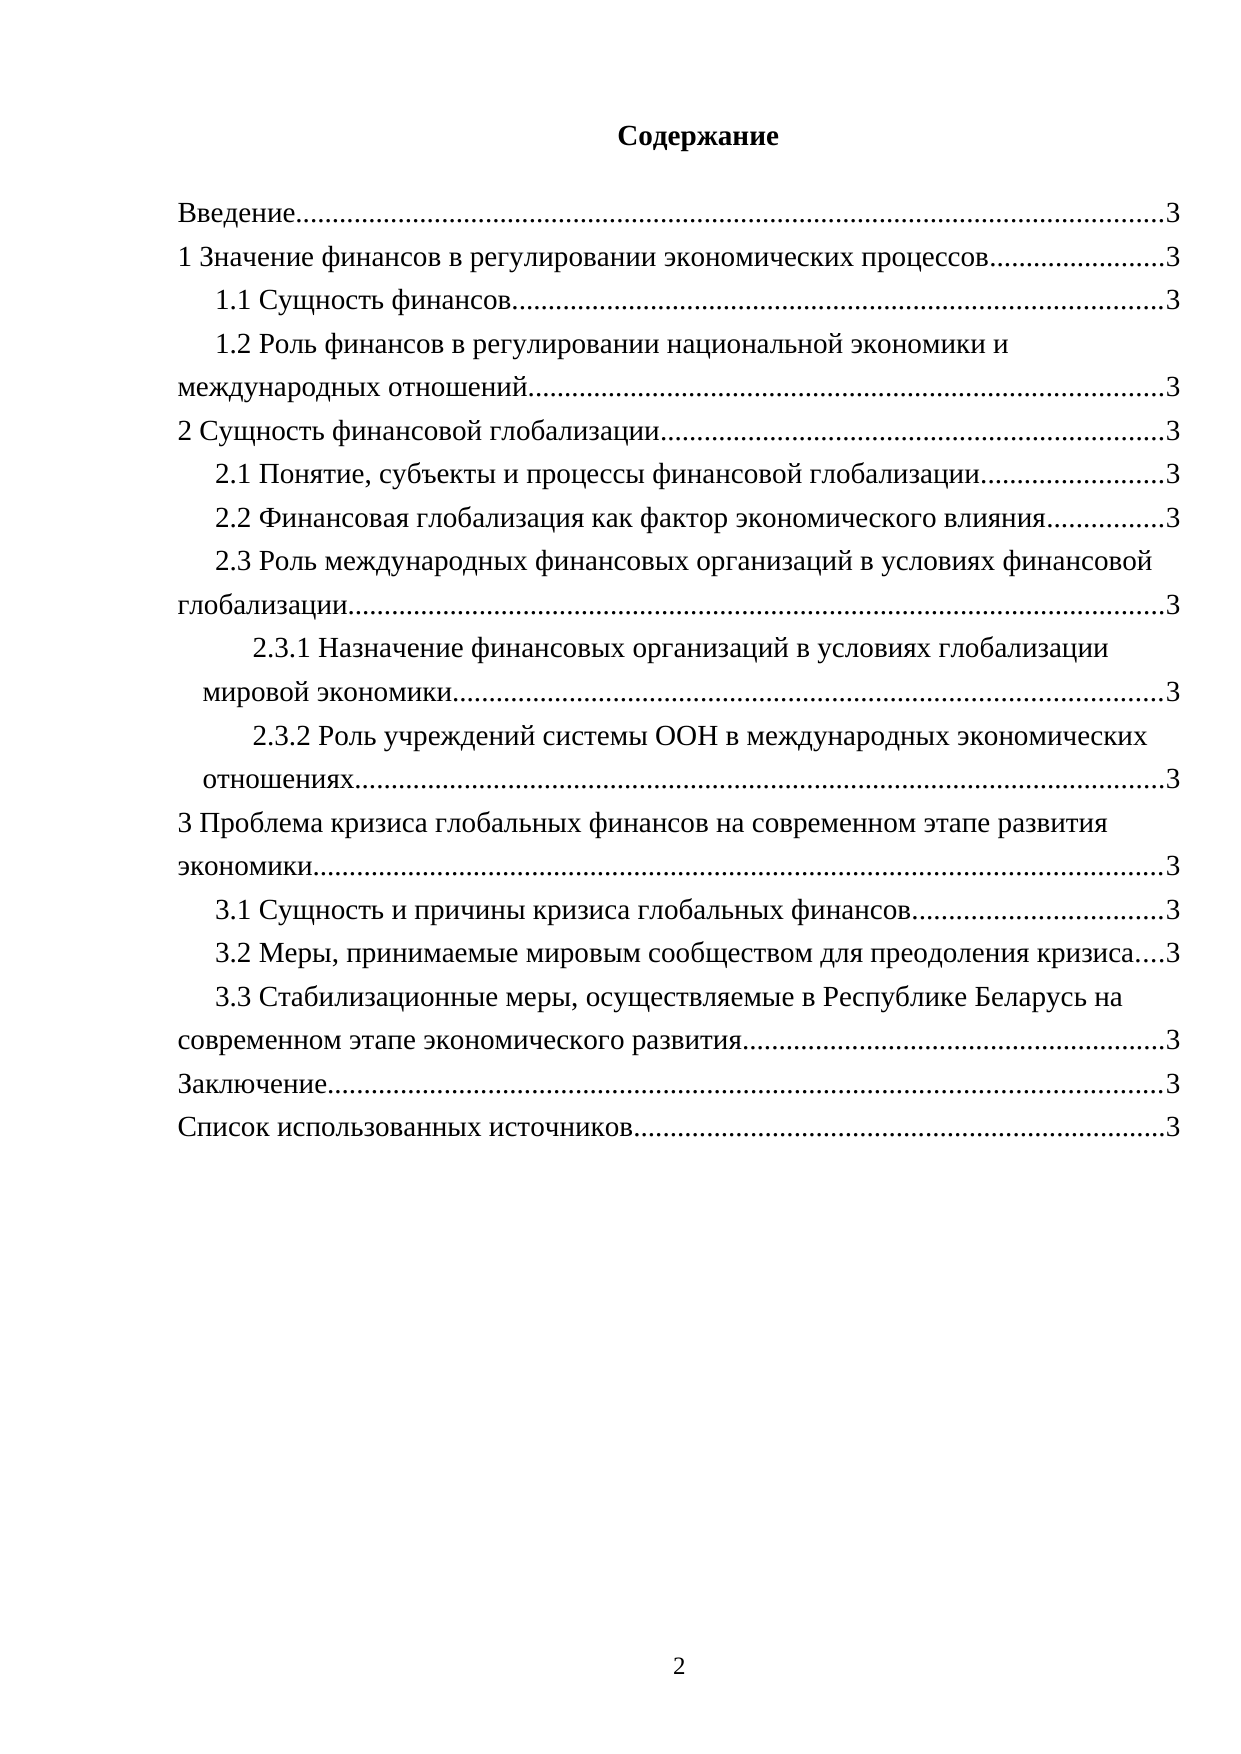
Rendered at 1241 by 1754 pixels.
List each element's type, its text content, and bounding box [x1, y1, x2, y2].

text Заключение 3 [177, 1066, 1181, 1099]
text 2.3.1 Назначение финансовых организаций в условиях глобализации мировой экономики 3 [202, 631, 1181, 708]
text 3.3 Стабилизационные меры, осуществляемые в Республике Беларусь на современном этапе экономического развития 3 [177, 979, 1181, 1056]
text 1.2 Роль финансов в регулировании национальной экономики и международных отношений 3 [177, 326, 1181, 403]
text 1.1 Сущность финансов 3 [177, 282, 1181, 316]
text 2009Содержание [177, 118, 1181, 152]
text 2.1 Понятие, субъекты и процессы финансовой глобализации 3 [177, 456, 1181, 490]
text 3.1 Сущность и причины кризиса глобальных финансов 3 [177, 892, 1181, 925]
text Список использованных источников 3 [177, 1109, 1181, 1143]
text 2.3.2 Роль учреждений системы ООН в международных экономических отношениях 3 [202, 718, 1181, 795]
text 3.2 Меры, принимаемые мировым сообществом для преодоления кризиса 3 [177, 935, 1181, 969]
text 1 Значение финансов в регулировании экономических процессов 3 [177, 239, 1181, 272]
text 2 Сущность финансовой глобализации 3 [177, 413, 1181, 446]
text 2.3 Роль международных финансовых организаций в условиях финансовой глобализации 3 [177, 543, 1181, 621]
text 3 Проблема кризиса глобальных финансов на современном этапе развития экономики 3 [177, 805, 1181, 882]
text 2.2 Финансовая глобализация как фактор экономического влияния 3 [177, 500, 1181, 533]
text Введение 3 [177, 195, 1181, 229]
